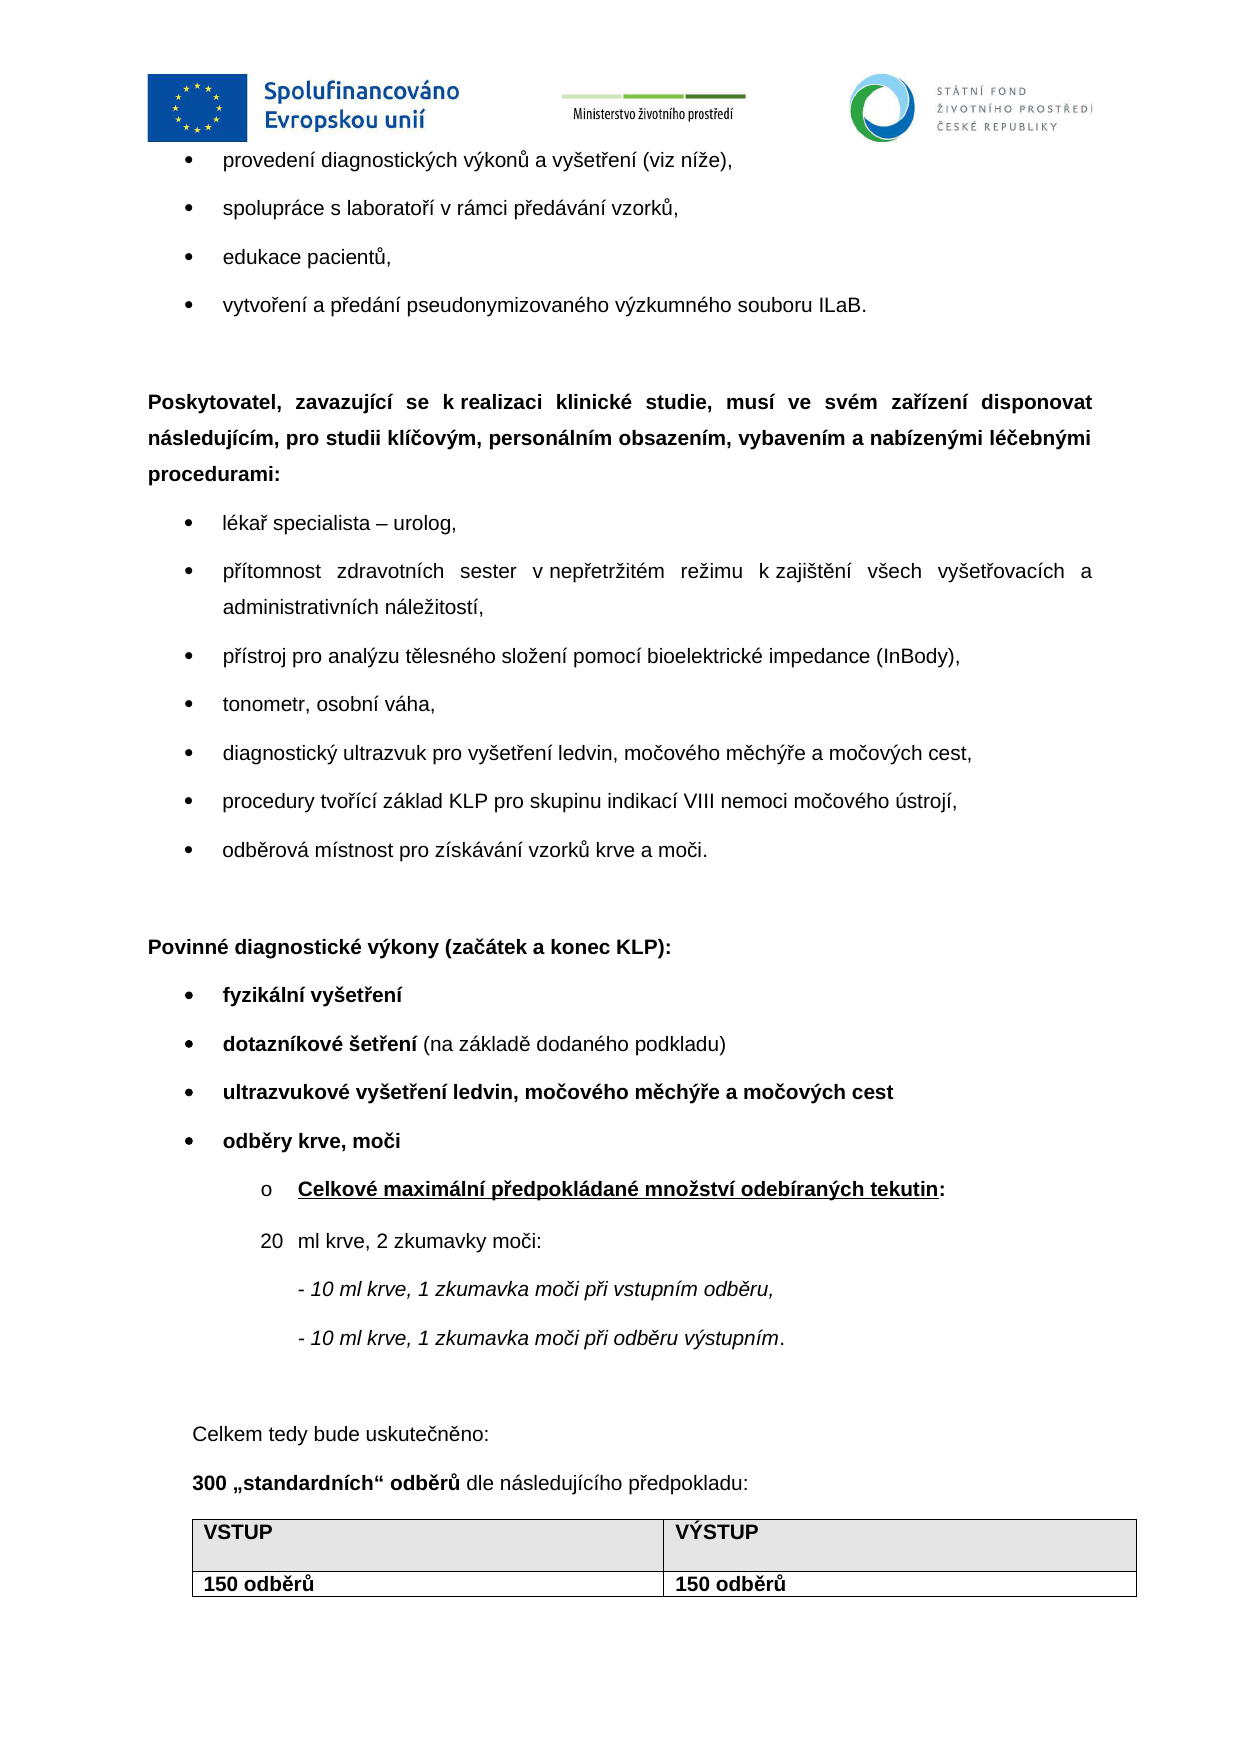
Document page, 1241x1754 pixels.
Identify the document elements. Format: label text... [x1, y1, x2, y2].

list přítomnost zdravotních sester v nepřetržitém režimu k zajištění všech vyšetřovacích a administrativních náležitostí, [185, 559, 1093, 619]
list odběry krve, moči [185, 1129, 1093, 1153]
text Poskytovatel, zavazující se k realizaci klinické studie, musí ve svém zařízení disponovat následujícím, pro studii klíčovým, personálním obsazením, vybavením a nabízenými léčebnými procedurami: [148, 390, 1093, 486]
list spolupráce s laboratoří v rámci předávání vzorků, [185, 196, 1093, 220]
text Povinné diagnostické výkony (začátek a konec KLP): [148, 935, 1093, 959]
list ml krve, 2 zkumavky moči: [260, 1228, 1093, 1252]
list vytvoření a předání pseudonymizovaného výzkumného souboru ILaB. [185, 293, 1093, 317]
list provedení diagnostických výkonů a vyšetření (viz níže), [185, 148, 1093, 172]
table_cell 150 odběrů [664, 1572, 1136, 1596]
list lékař specialista – urolog, [185, 511, 1093, 534]
list - 10 ml krve, 1 zkumavka moči při vstupním odběru, [298, 1277, 1093, 1301]
list 300 „standardních“ odběrů dle následujícího předpokladu: [192, 1471, 1093, 1495]
list Celkové maximální předpokládané množství odebíraných tekutin: [260, 1177, 1093, 1203]
list přístroj pro analýzu tělesného složení pomocí bioelektrické impedance (InBody), [185, 643, 1093, 668]
list ultrazvukové vyšetření ledvin, močového měchýře a močových cest [185, 1080, 1093, 1104]
list Celkem tedy bude uskutečněno: [192, 1422, 1093, 1446]
list edukace pacientů, [185, 245, 1093, 269]
list - 10 ml krve, 1 zkumavka moči při odběru výstupním. [298, 1325, 1093, 1349]
list fyzikální vyšetření [185, 983, 1093, 1007]
table_cell 150 odběrů [193, 1572, 663, 1596]
list diagnostický ultrazvuk pro vyšetření ledvin, močového měchýře a močových cest, [185, 741, 1093, 765]
table_header VÝSTUP [664, 1520, 1136, 1571]
list procedury tvořící základ KLP pro skupinu indikací VIII nemoci močového ústrojí, [185, 789, 1093, 813]
table_header VSTUP [193, 1520, 663, 1571]
list dotazníkové šetření (na základě dodaného podkladu) [185, 1032, 1093, 1056]
list tonometr, osobní váha, [185, 692, 1093, 716]
list odběrová místnost pro získávání vzorků krve a moči. [185, 838, 1093, 862]
